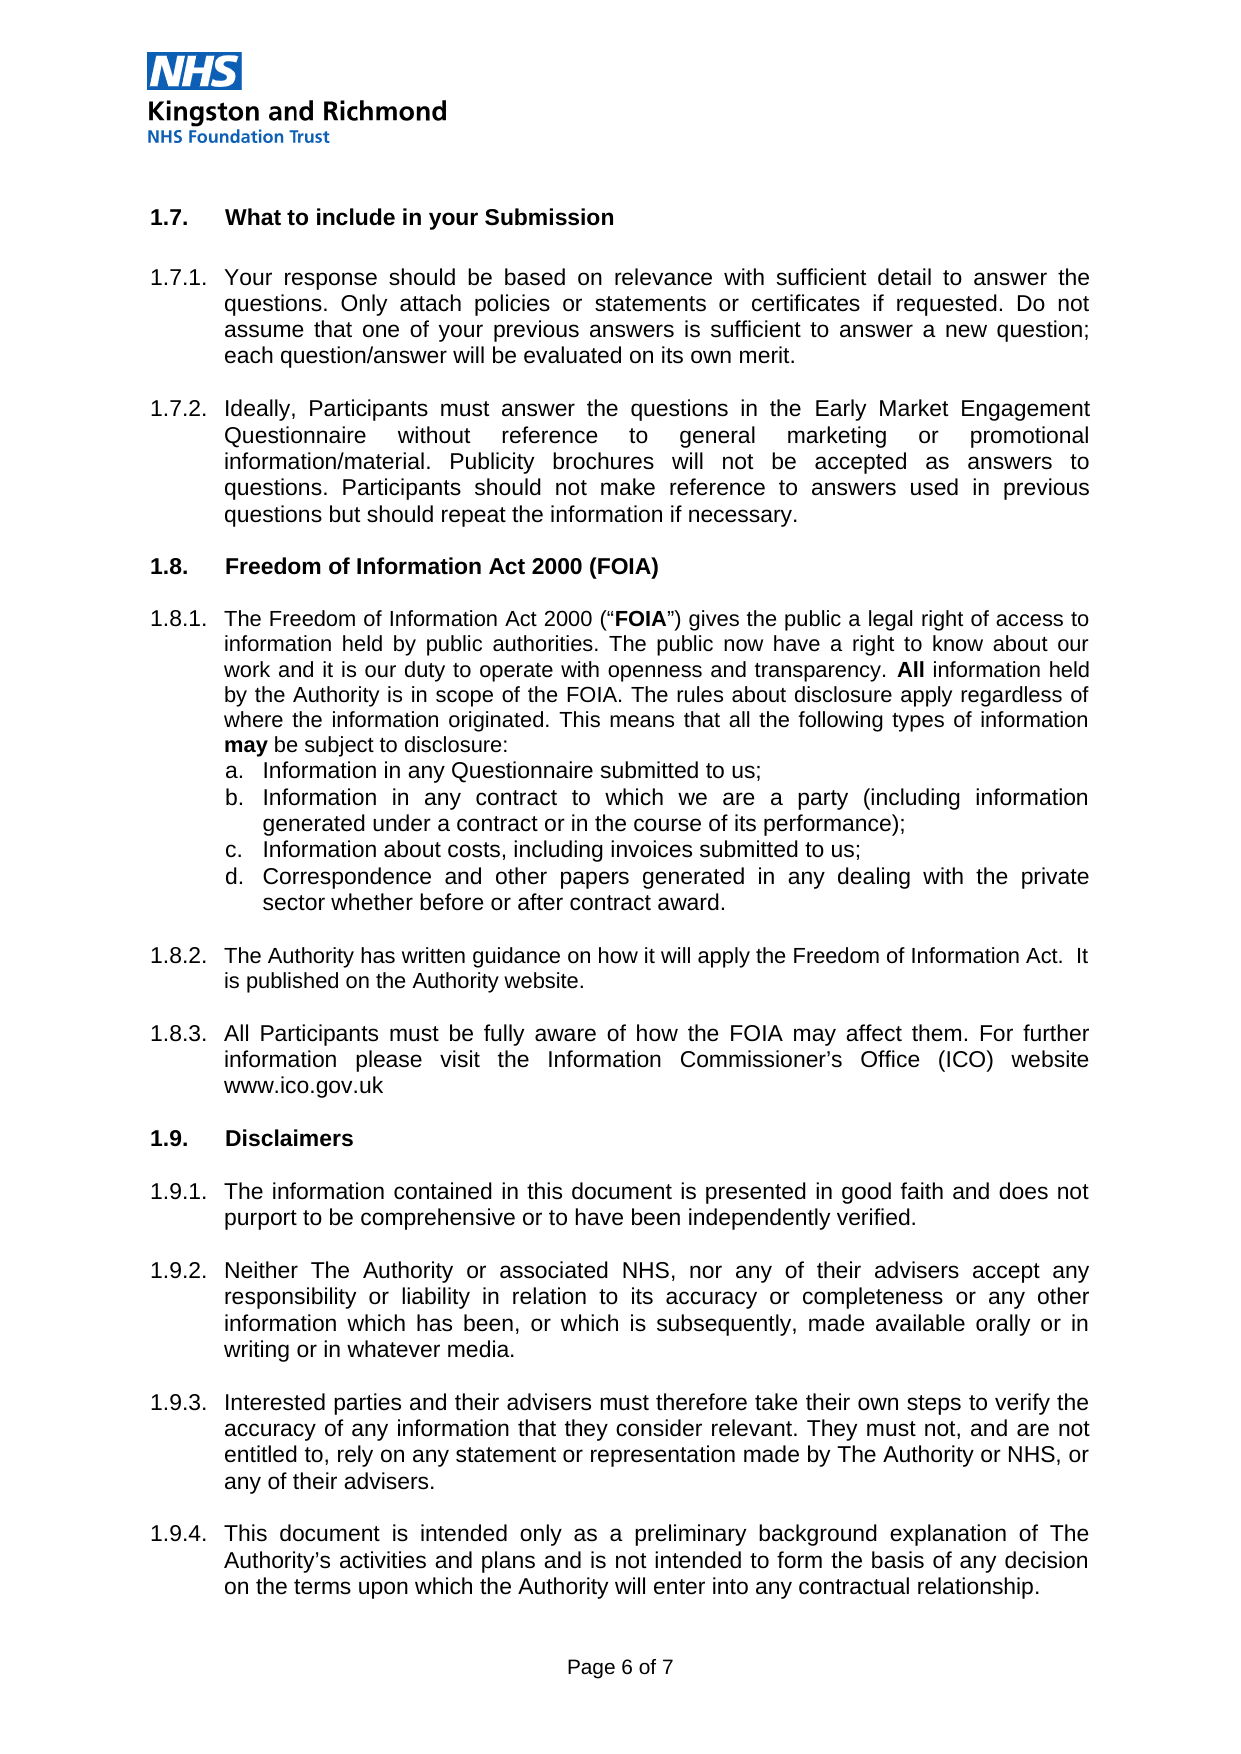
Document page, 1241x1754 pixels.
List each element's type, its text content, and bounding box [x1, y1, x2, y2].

list All Participants must be fully aware of how the FOIA may affect them. For further information please visit the Information Commissioner’s Office (ICO) website www.ico.gov.uk [150, 1020, 1090, 1099]
list Your response should be based on relevance with sufficient detail to answer the questions. Only attach policies or statements or certificates if requested. Do not assume that one of your previous answers is sufficient to answer a new question; each question/answer will be evaluated on its own merit. [150, 263, 1090, 369]
list Disclaimers [150, 1125, 1090, 1151]
list Information in any contract to which we are a party (including information generated under a contract or in the course of its performance); [225, 784, 1090, 836]
list Neither The Authority or associated NHS, nor any of their advisers accept any responsibility or liability in relation to its accuracy or completeness or any other information which has been, or which is subsequently, made available orally or in writing or in whatever media. [150, 1257, 1090, 1362]
list Ideally, Participants must answer the questions in the Early Market Engagement Questionnaire without reference to general marketing or promotional information/material. Publicity brochures will not be accepted as answers to questions. Participants should not make reference to answers used in previous questions but should repeat the information if necessary. [150, 395, 1090, 527]
list The Authority has written guidance on how it will apply the Freedom of Information Act. It is published on the Authority website. [150, 942, 1090, 993]
list Information about costs, including invoices submitted to us; [225, 836, 1090, 863]
list The Freedom of Information Act 2000 (“FOIA”) gives the public a legal right of access to information held by public authorities. The public now have a right to know about our work and it is our duty to operate with openness and transparency. All information held by the Authority is in scope of the FOIA. The rules about disclosure apply regardless of where the information originated. This means that all the following types of information may be subject to disclosure: [150, 605, 1090, 757]
list This document is intended only as a preliminary background explanation of The Authority’s activities and plans and is not intended to form the basis of any decision on the terms upon which the Authority will enter into any contractual relationship. [150, 1520, 1090, 1599]
list Correspondence and other papers generated in any dealing with the private sector whether before or after contract award. [225, 863, 1090, 915]
list What to include in your Submission [150, 203, 1090, 230]
list Information in any Questionnaire submitted to us; [225, 757, 1090, 784]
list The information contained in this document is presented in good faith and does not purport to be comprehensive or to have been independently verified. [150, 1178, 1090, 1231]
list Freedom of Information Act 2000 (FOIA) [150, 553, 1090, 580]
list Interested parties and their advisers must therefore take their own steps to verify the accuracy of any information that they consider relevant. They must not, and are not entitled to, rely on any statement or representation made by The Authority or NHS, or any of their advisers. [150, 1389, 1090, 1494]
picture [142, 45, 449, 146]
